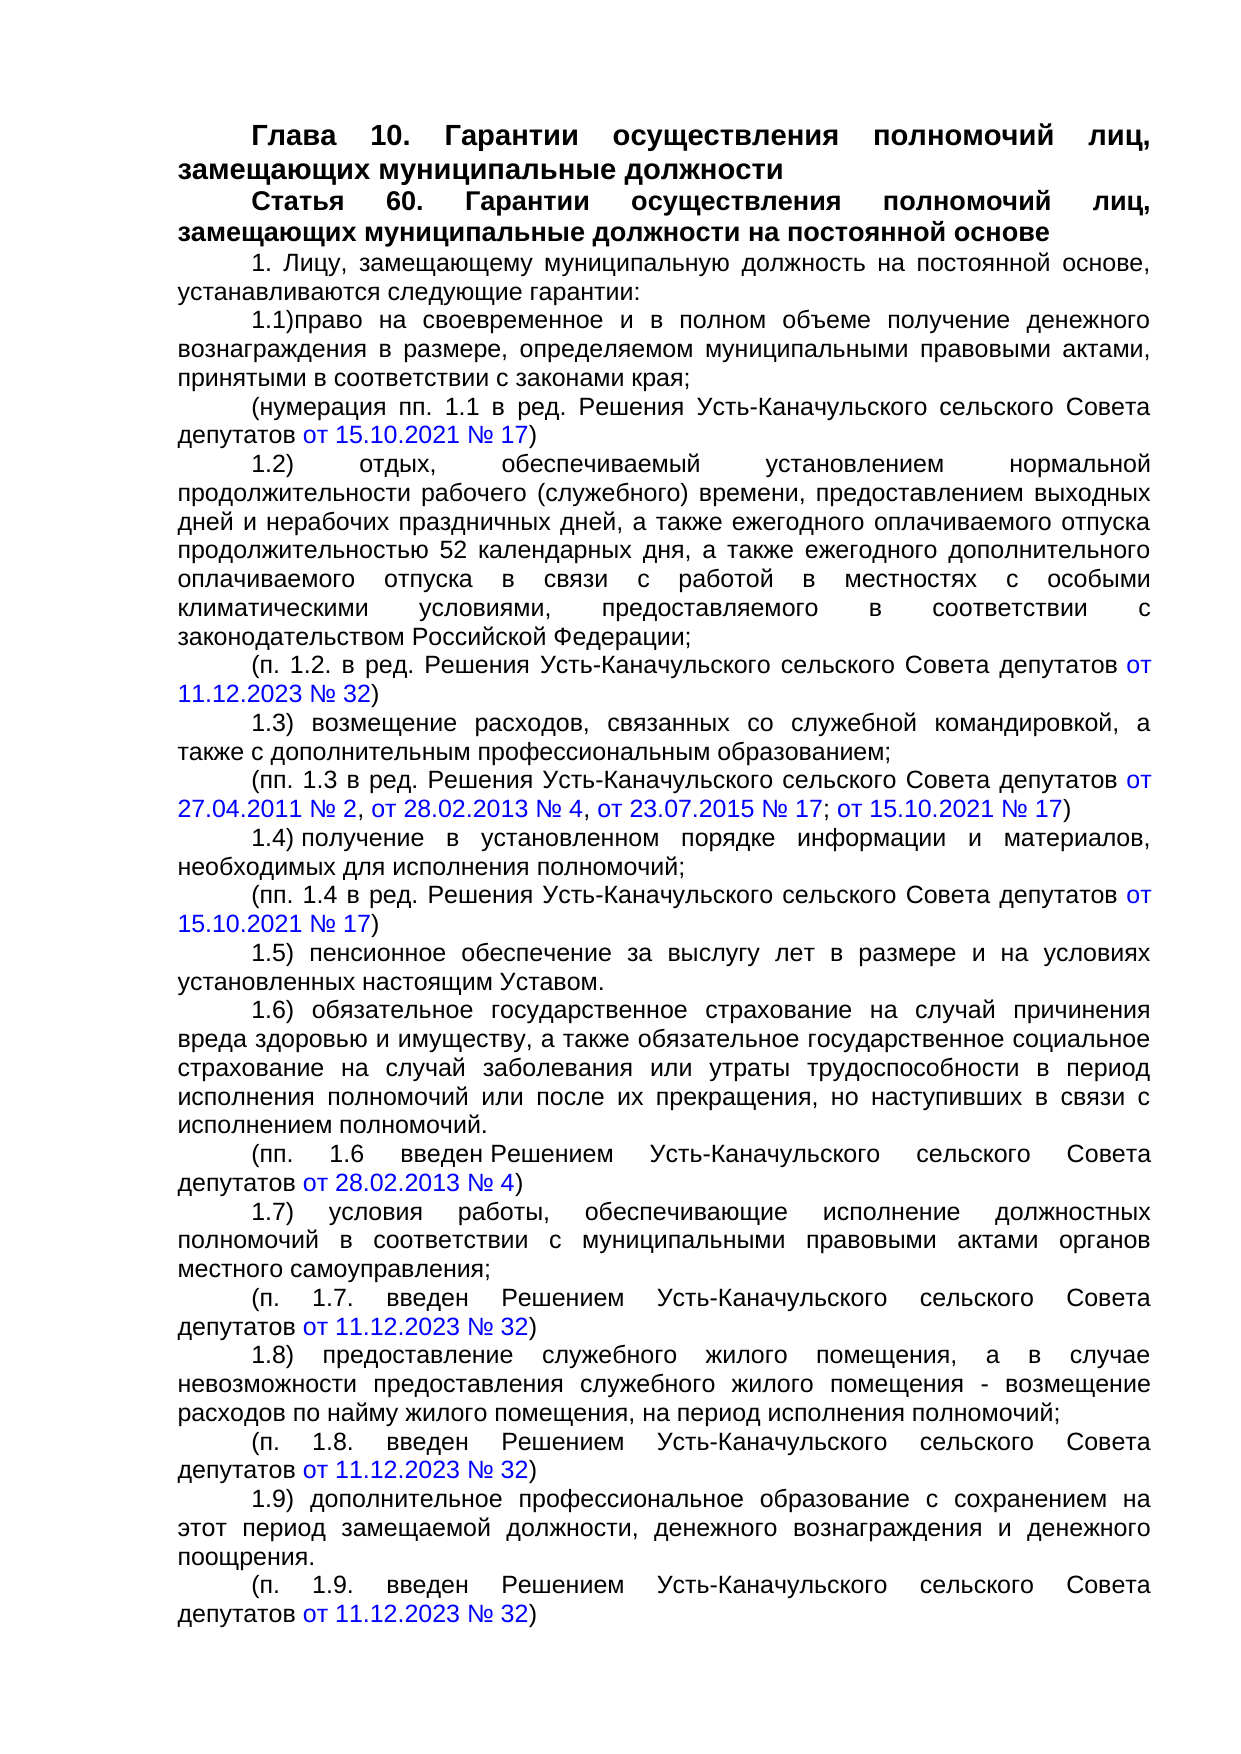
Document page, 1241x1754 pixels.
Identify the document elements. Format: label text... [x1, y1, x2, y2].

text Глава 10. Гарантии осуществления полномочий лиц, замещающих муниципальные должности [177, 118, 1152, 185]
text (п. 1.8. введен Решением Усть-Каначульского сельского Совета депутатов от 11.12.2023 № 32) [177, 1426, 1152, 1484]
text 1. Лицу, замещающему муниципальную должность на постоянной основе, устанавливаются следующие гарантии: [177, 248, 1152, 305]
text 1.4) получение в установленном порядке информации и материалов, необходимых для исполнения полномочий; [177, 823, 1152, 880]
text 1.2) отдых, обеспечиваемый установлением нормальной продолжительности рабочего (служебного) времени, предоставлением выходных дней и нерабочих праздничных дней, а также ежегодного оплачиваемого отпуска продолжительностью 52 календарных дня, а также ежегодного дополнительного оплачиваемого отпуска в связи с работой в местностях с особыми климатическими условиями, предоставляемого в соответствии с законодательством Российской Федерации; [177, 449, 1152, 650]
text (п. 1.9. введен Решением Усть-Каначульского сельского Совета депутатов от 11.12.2023 № 32) [177, 1570, 1152, 1628]
text 1.3) возмещение расходов, связанных со служебной командировкой, а также с дополнительным профессиональным образованием; [177, 708, 1152, 765]
text (пп. 1.3 в ред. Решения Усть-Каначульского сельского Совета депутатов от 27.04.2011 № 2, от 28.02.2013 № 4, от 23.07.2015 № 17; от 15.10.2021 № 17) [177, 765, 1152, 823]
text (пп. 1.4 в ред. Решения Усть-Каначульского сельского Совета депутатов от 15.10.2021 № 17) [177, 880, 1152, 938]
text 1.6) обязательное государственное страхование на случай причинения вреда здоровью и имуществу, а также обязательное государственное социальное страхование на случай заболевания или утраты трудоспособности в период исполнения полномочий или после их прекращения, но наступивших в связи с исполнением полномочий. [177, 995, 1152, 1139]
text (п. 1.2. в ред. Решения Усть-Каначульского сельского Совета депутатов от 11.12.2023 № 32) [177, 650, 1152, 708]
text Статья 60. Гарантии осуществления полномочий лиц, замещающих муниципальные должности на постоянной основе [177, 185, 1152, 248]
text 1.1)право на своевременное и в полном объеме получение денежного вознаграждения в размере, определяемом муниципальными правовыми актами, принятыми в соответствии с законами края; [177, 305, 1152, 391]
text (пп. 1.6 введен Решением Усть-Каначульского сельского Совета депутатов от 28.02.2013 № 4) [177, 1139, 1152, 1196]
text 1.7) условия работы, обеспечивающие исполнение должностных полномочий в соответствии с муниципальными правовыми актами органов местного самоуправления; [177, 1196, 1152, 1283]
text 1.9) дополнительное профессиональное образование с сохранением на этот период замещаемой должности, денежного вознаграждения и денежного поощрения. [177, 1484, 1152, 1570]
text 1.5) пенсионное обеспечение за выслугу лет в размере и на условиях установленных настоящим Уставом. [177, 938, 1152, 995]
text 1.8) предоставление служебного жилого помещения, а в случае невозможности предоставления служебного жилого помещения - возмещение расходов по найму жилого помещения, на период исполнения полномочий; [177, 1340, 1152, 1426]
text (п. 1.7. введен Решением Усть-Каначульского сельского Совета депутатов от 11.12.2023 № 32) [177, 1283, 1152, 1340]
text (нумерация пп. 1.1 в ред. Решения Усть-Каначульского сельского Совета депутатов от 15.10.2021 № 17) [177, 391, 1152, 449]
